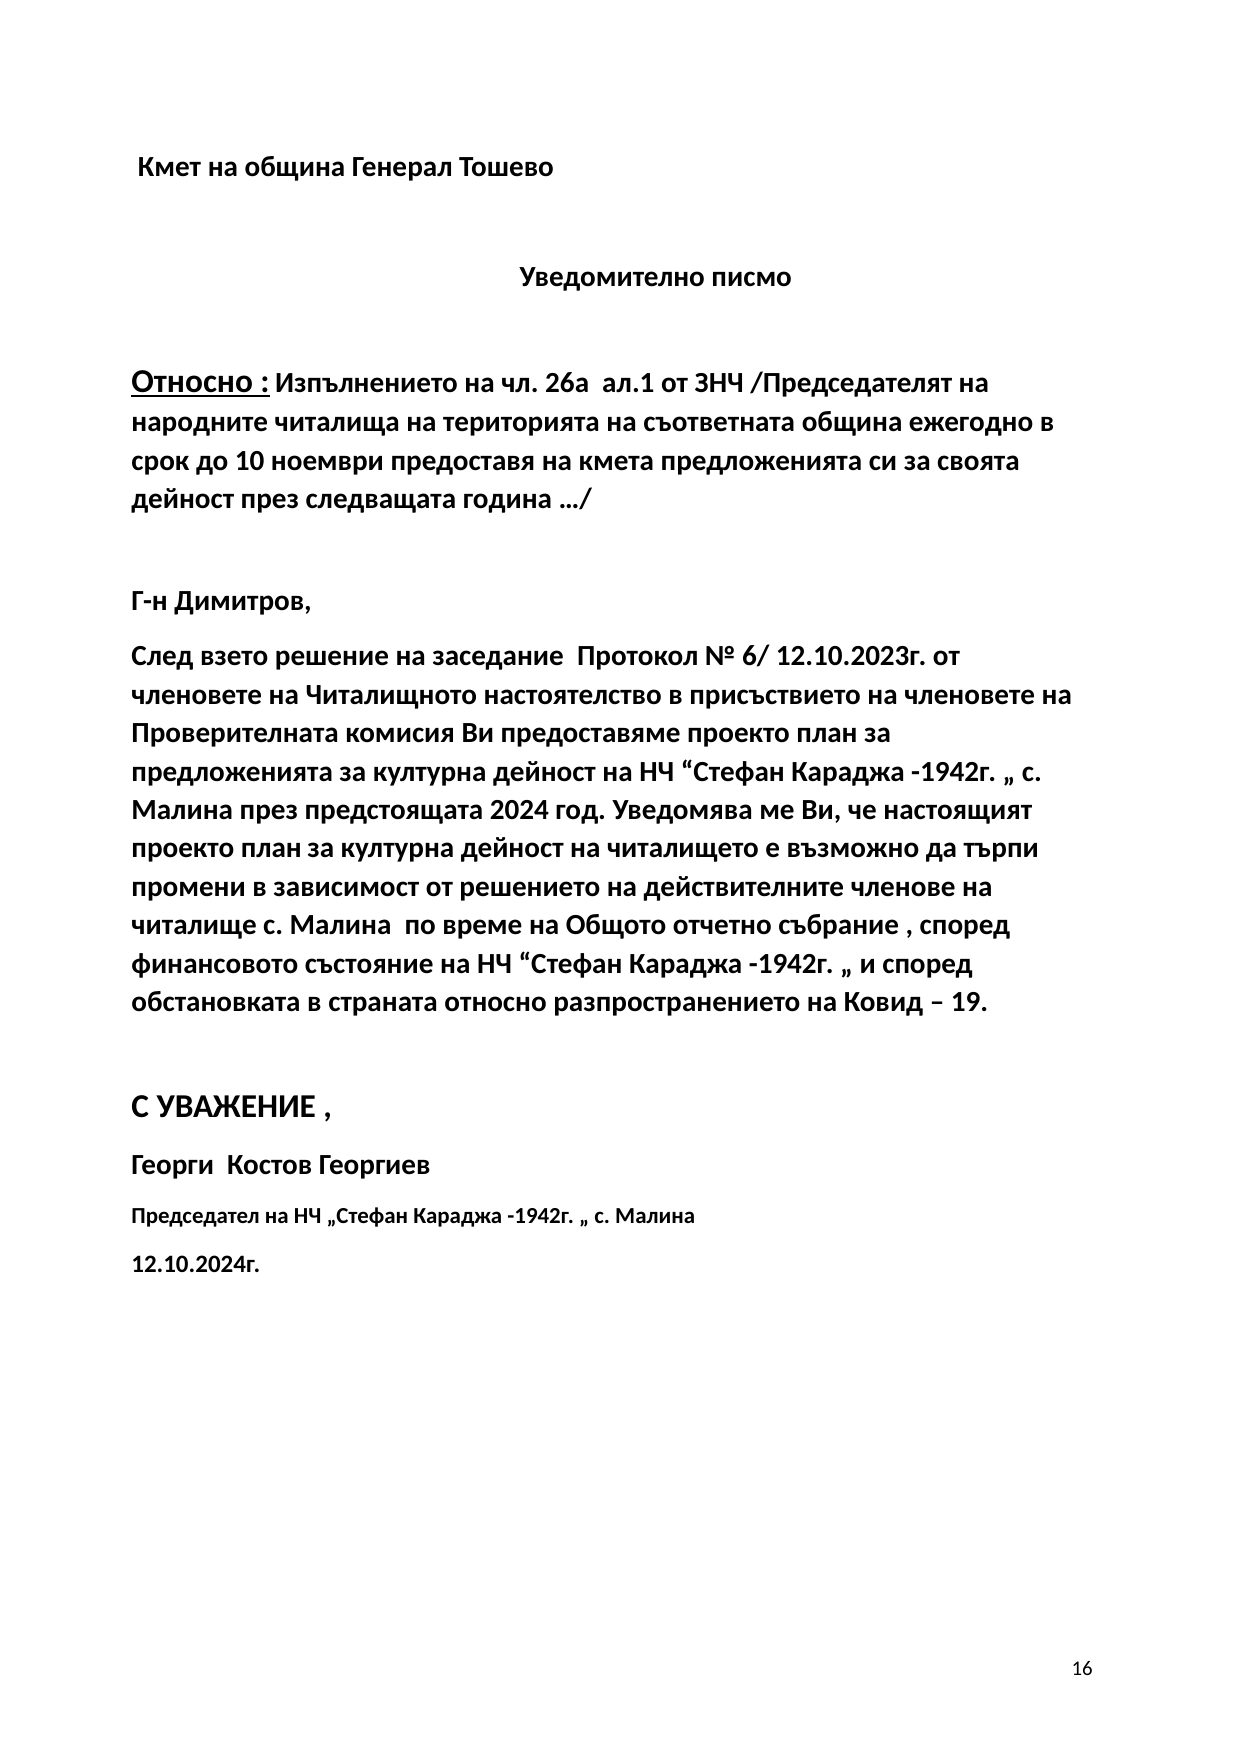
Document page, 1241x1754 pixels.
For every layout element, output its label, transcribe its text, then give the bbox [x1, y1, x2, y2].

text С УВАЖЕНИЕ , [131, 1085, 1093, 1126]
text Уведомително писмо [131, 258, 1093, 293]
text Председател на НЧ „Стефан Караджа -1942г. „ с. Малина [131, 1201, 1093, 1229]
text Относно : Изпълнението на чл. 26а ал.1 от ЗНЧ /Председателят на народните читалища на територията на съответната община ежегодно в срок до 10 ноември предоставя на кмета предложенията си за своята дейност през следващата година …/ [131, 360, 1093, 516]
text Кмет на община Генерал Тошево [131, 148, 1093, 183]
text Георги Костов Георгиев [131, 1146, 1093, 1181]
text 12.10.2024г. [131, 1248, 1093, 1278]
text Г-н Димитров, [131, 582, 1093, 618]
text След взето решение на заседание Протокол № 6/ 12.10.2023г. от членовете на Читалищното настоятелство в присъствието на членовете на Проверителната комисия Ви предоставяме проекто план за предложенията за културна дейност на НЧ “Стефан Караджа -1942г. „ с. Малина през предстоящата 2024 год. Уведомява ме Ви, че настоящият проекто план за културна дейност на читалището е възможно да търпи промени в зависимост от решението на действителните членове на читалище с. Малина по време на Общото отчетно събрание , според финансовото състояние на НЧ “Стефан Караджа -1942г. „ и според обстановката в страната относно разпространението на Ковид – 19. [131, 637, 1093, 1019]
